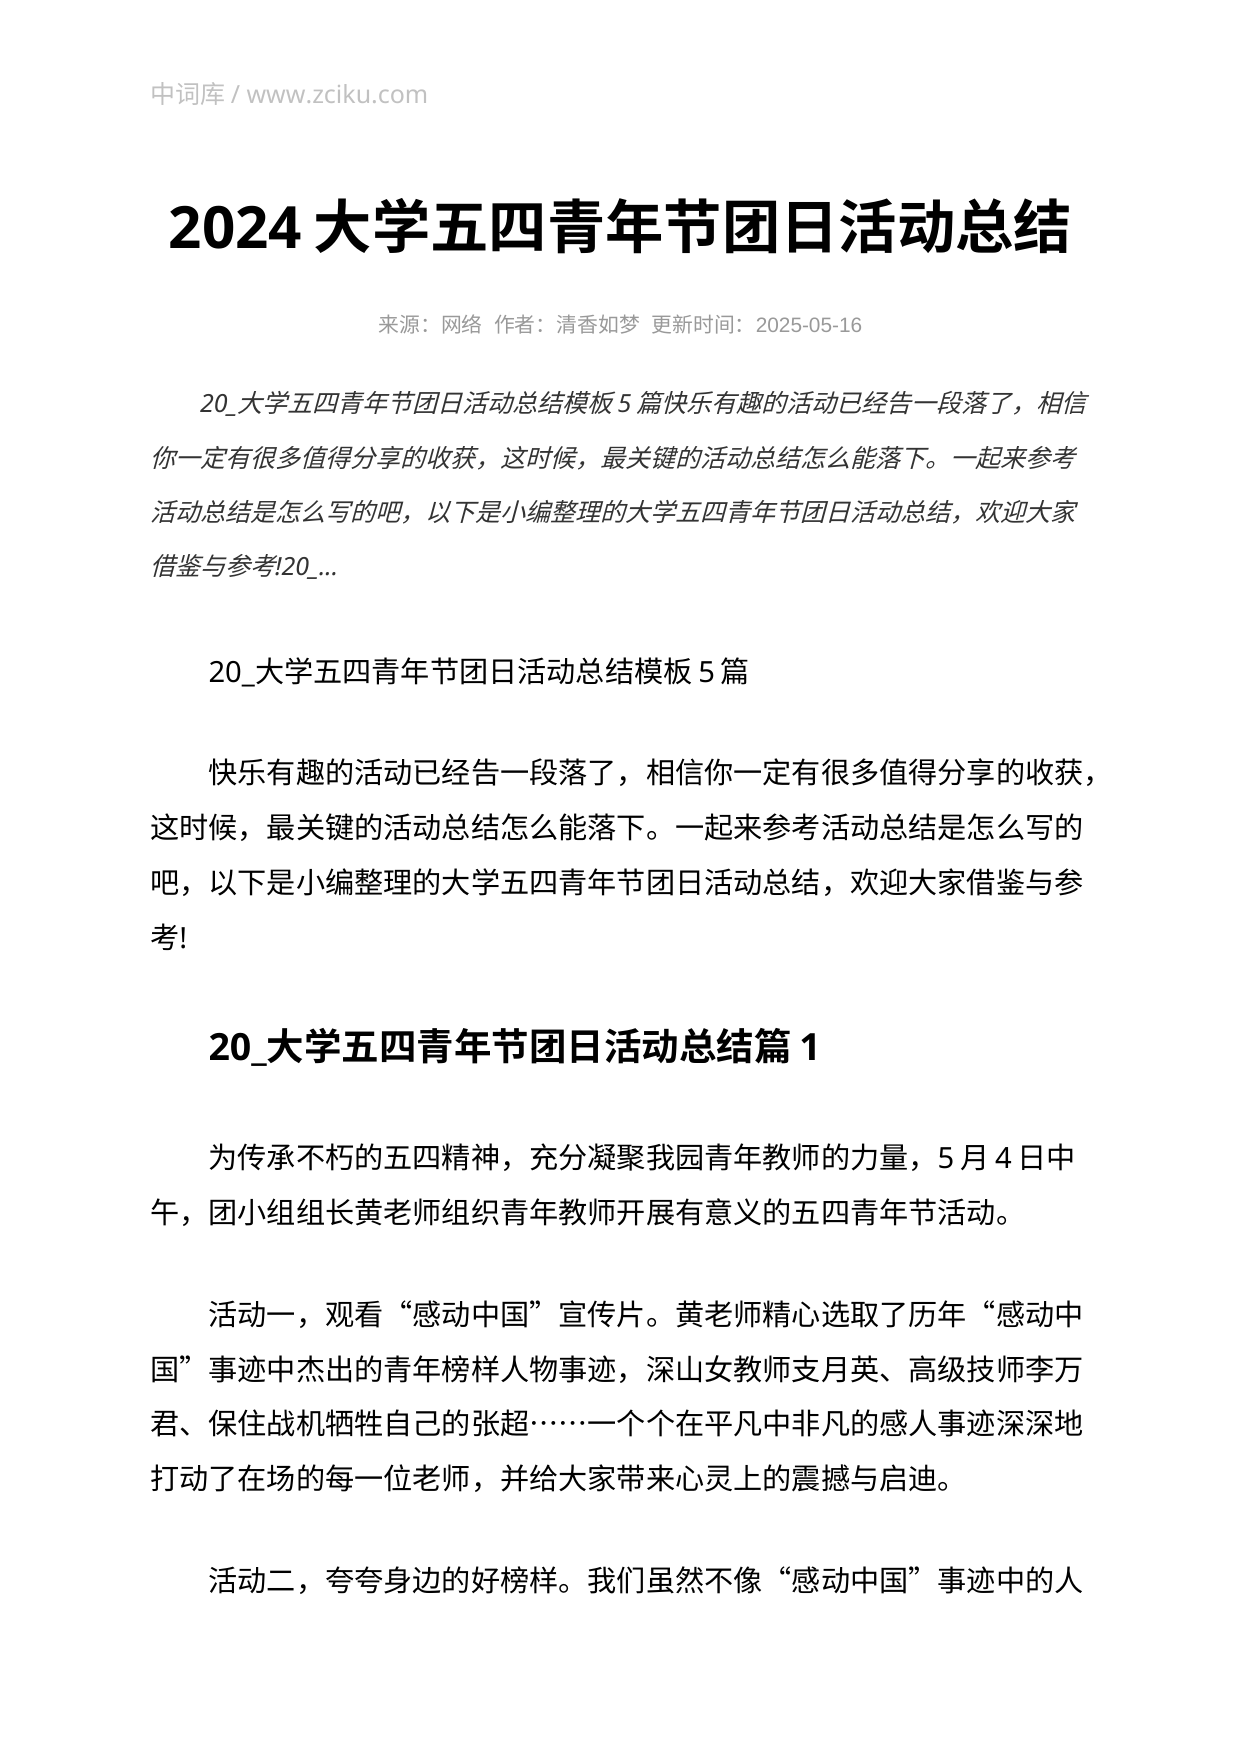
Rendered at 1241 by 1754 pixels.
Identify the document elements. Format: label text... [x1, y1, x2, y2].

text 为传承不朽的五四精神，充分凝聚我园青年教师的力量，5月4日中午，团小组组长黄老师组织青年教师开展有意义的五四青年节活动。 [150, 1134, 1090, 1232]
text 来源：网络 作者：清香如梦 更新时间：2025-05-16 [150, 313, 1090, 337]
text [150, 1558, 1090, 1600]
text 20_大学五四青年节团日活动总结模板5篇 [150, 648, 1090, 691]
subtitle 2024大学五四青年节团日活动总结 [150, 181, 1090, 266]
text 20_大学五四青年节团日活动总结篇1 [150, 1017, 1090, 1071]
text 20_大学五四青年节团日活动总结模板5篇快乐有趣的活动已经告一段落了，相信你一定有很多值得分享的收获，这时候，最关键的活动总结怎么能落下。一起来参考活动总结是怎么写的吧，以下是小编整理的大学五四青年节团日活动总结，欢迎大家借鉴与参考!20_... [150, 384, 1090, 583]
text 快乐有趣的活动已经告一段落了，相信你一定有很多值得分享的收获，这时候，最关键的活动总结怎么能落下。一起来参考活动总结是怎么写的吧，以下是小编整理的大学五四青年节团日活动总结，欢迎大家借鉴与参考! [150, 750, 1090, 957]
text 活动一，观看“感动中国”宣传片。黄老师精心选取了历年“感动中国”事迹中杰出的青年榜样人物事迹，深山女教师支月英、高级技师李万君、保住战机牺牲自己的张超……一个个在平凡中非凡的感人事迹深深地打动了在场的每一位老师，并给大家带来心灵上的震撼与启迪。 [150, 1291, 1090, 1498]
